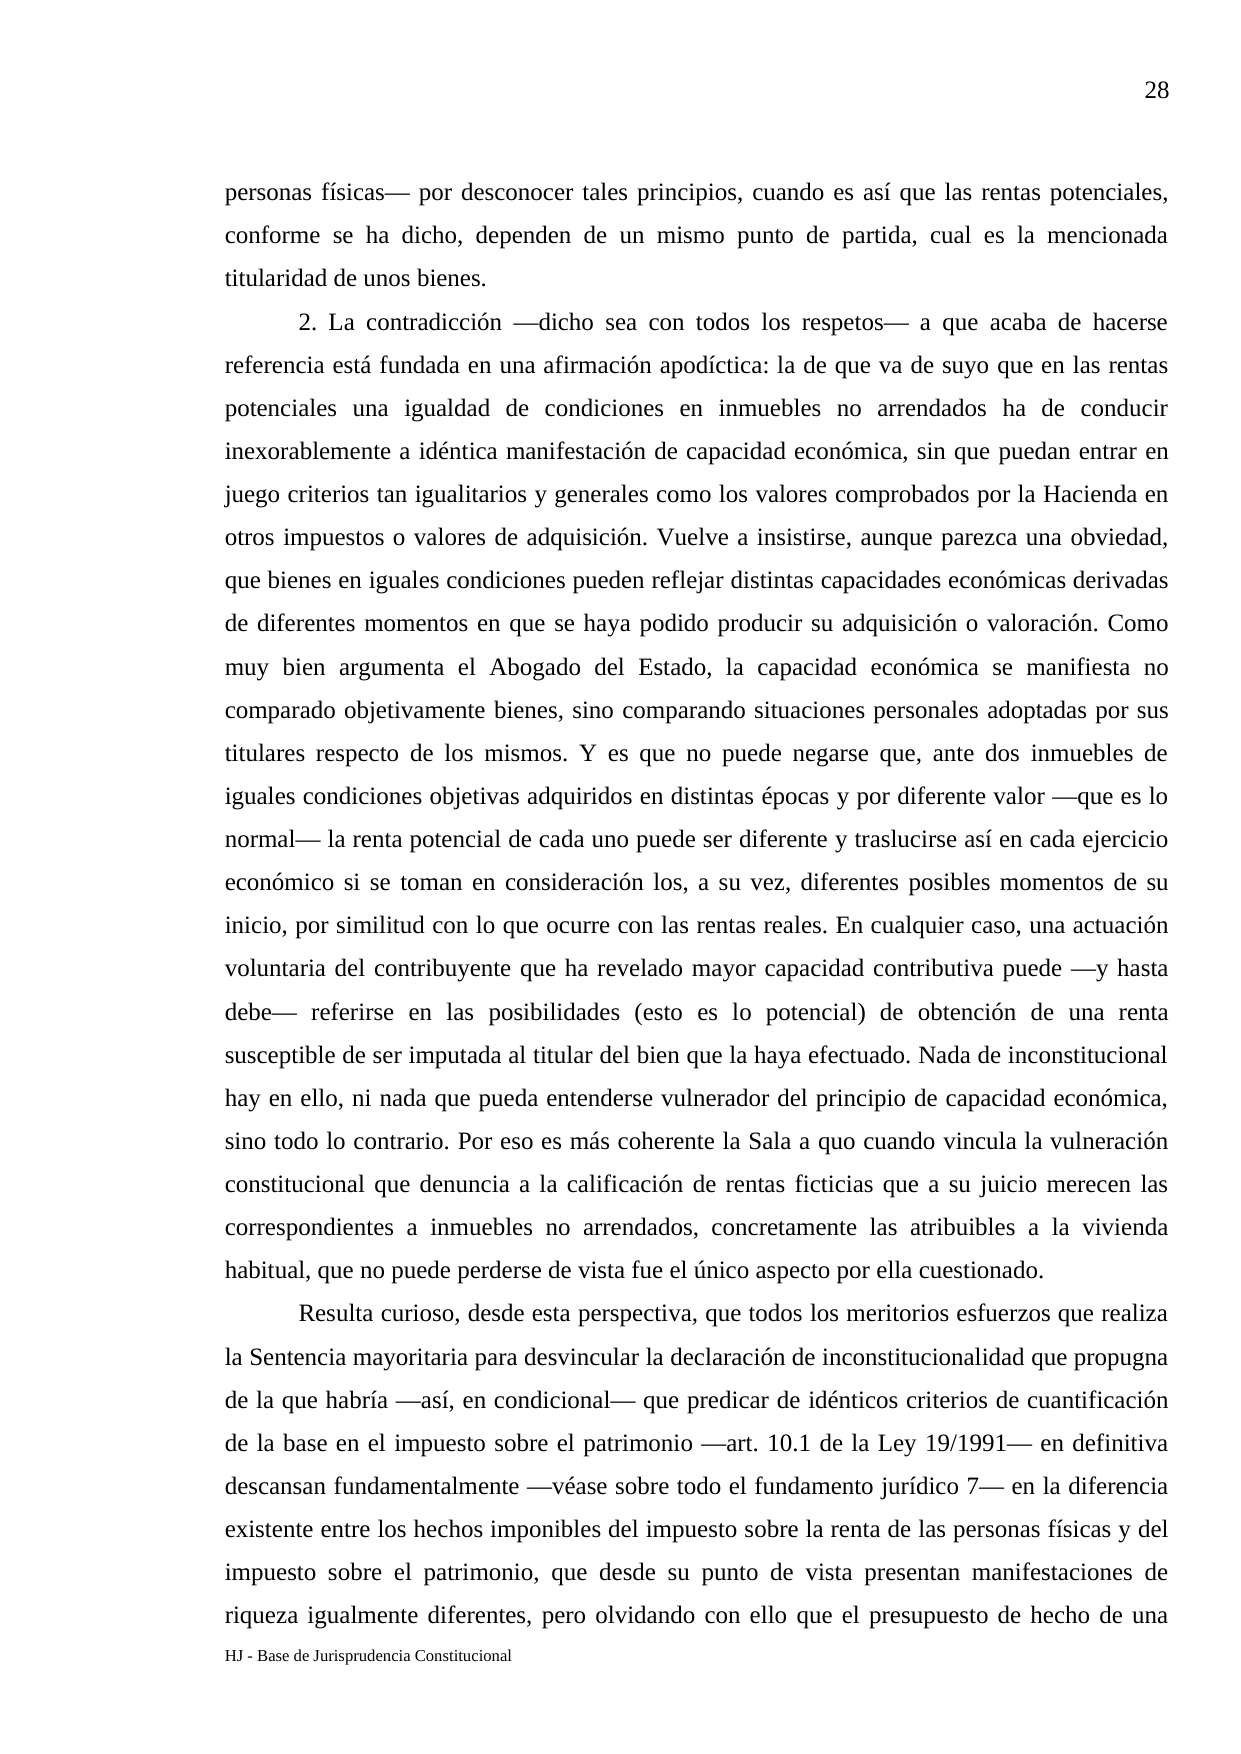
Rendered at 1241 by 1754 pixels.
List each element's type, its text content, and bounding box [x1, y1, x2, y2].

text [224, 177, 1169, 292]
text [224, 1298, 1169, 1629]
text 2. La contradicción —dicho sea con todos los respetos— a que acaba de hacerse referencia está fundada en una afirmación apodíctica: la de que va de suyo que en las rentas potenciales una igualdad de condiciones en inmuebles no arrendados ha de conducir inexorablemente a idéntica manifestación de capacidad económica, sin que puedan entrar en juego criterios tan igualitarios y generales como los valores comprobados por la Hacienda en otros impuestos o valores de adquisición. Vuelve a insistirse, aunque parezca una obviedad, que bienes en iguales condiciones pueden reflejar distintas capacidades económicas derivadas de diferentes momentos en que se haya podido producir su adquisición o valoración. Como muy bien argumenta el Abogado del Estado, la capacidad económica se manifiesta no comparado objetivamente bienes, sino comparando situaciones personales adoptadas por sus titulares respecto de los mismos. Y es que no puede negarse que, ante dos inmuebles de iguales condiciones objetivas adquiridos en distintas épocas y por diferente valor —que es lo normal— la renta potencial de cada uno puede ser diferente y traslucirse así en cada ejercicio económico si se toman en consideración los, a su vez, diferentes posibles momentos de su inicio, por similitud con lo que ocurre con las rentas reales. En cualquier caso, una actuación voluntaria del contribuyente que ha revelado mayor capacidad contributiva puede —y hasta debe— referirse en las posibilidades (esto es lo potencial) de obtención de una renta susceptible de ser imputada al titular del bien que la haya efectuado. Nada de inconstitucional hay en ello, ni nada que pueda entenderse vulnerador del principio de capacidad económica, sino todo lo contrario. Por eso es más coherente la Sala a quo cuando vincula la vulneración constitucional que denuncia a la calificación de rentas ficticias que a su juicio merecen las correspondientes a inmuebles no arrendados, concretamente las atribuibles a la vivienda habitual, que no puede perderse de vista fue el único aspecto por ella cuestionado. [224, 307, 1169, 1284]
